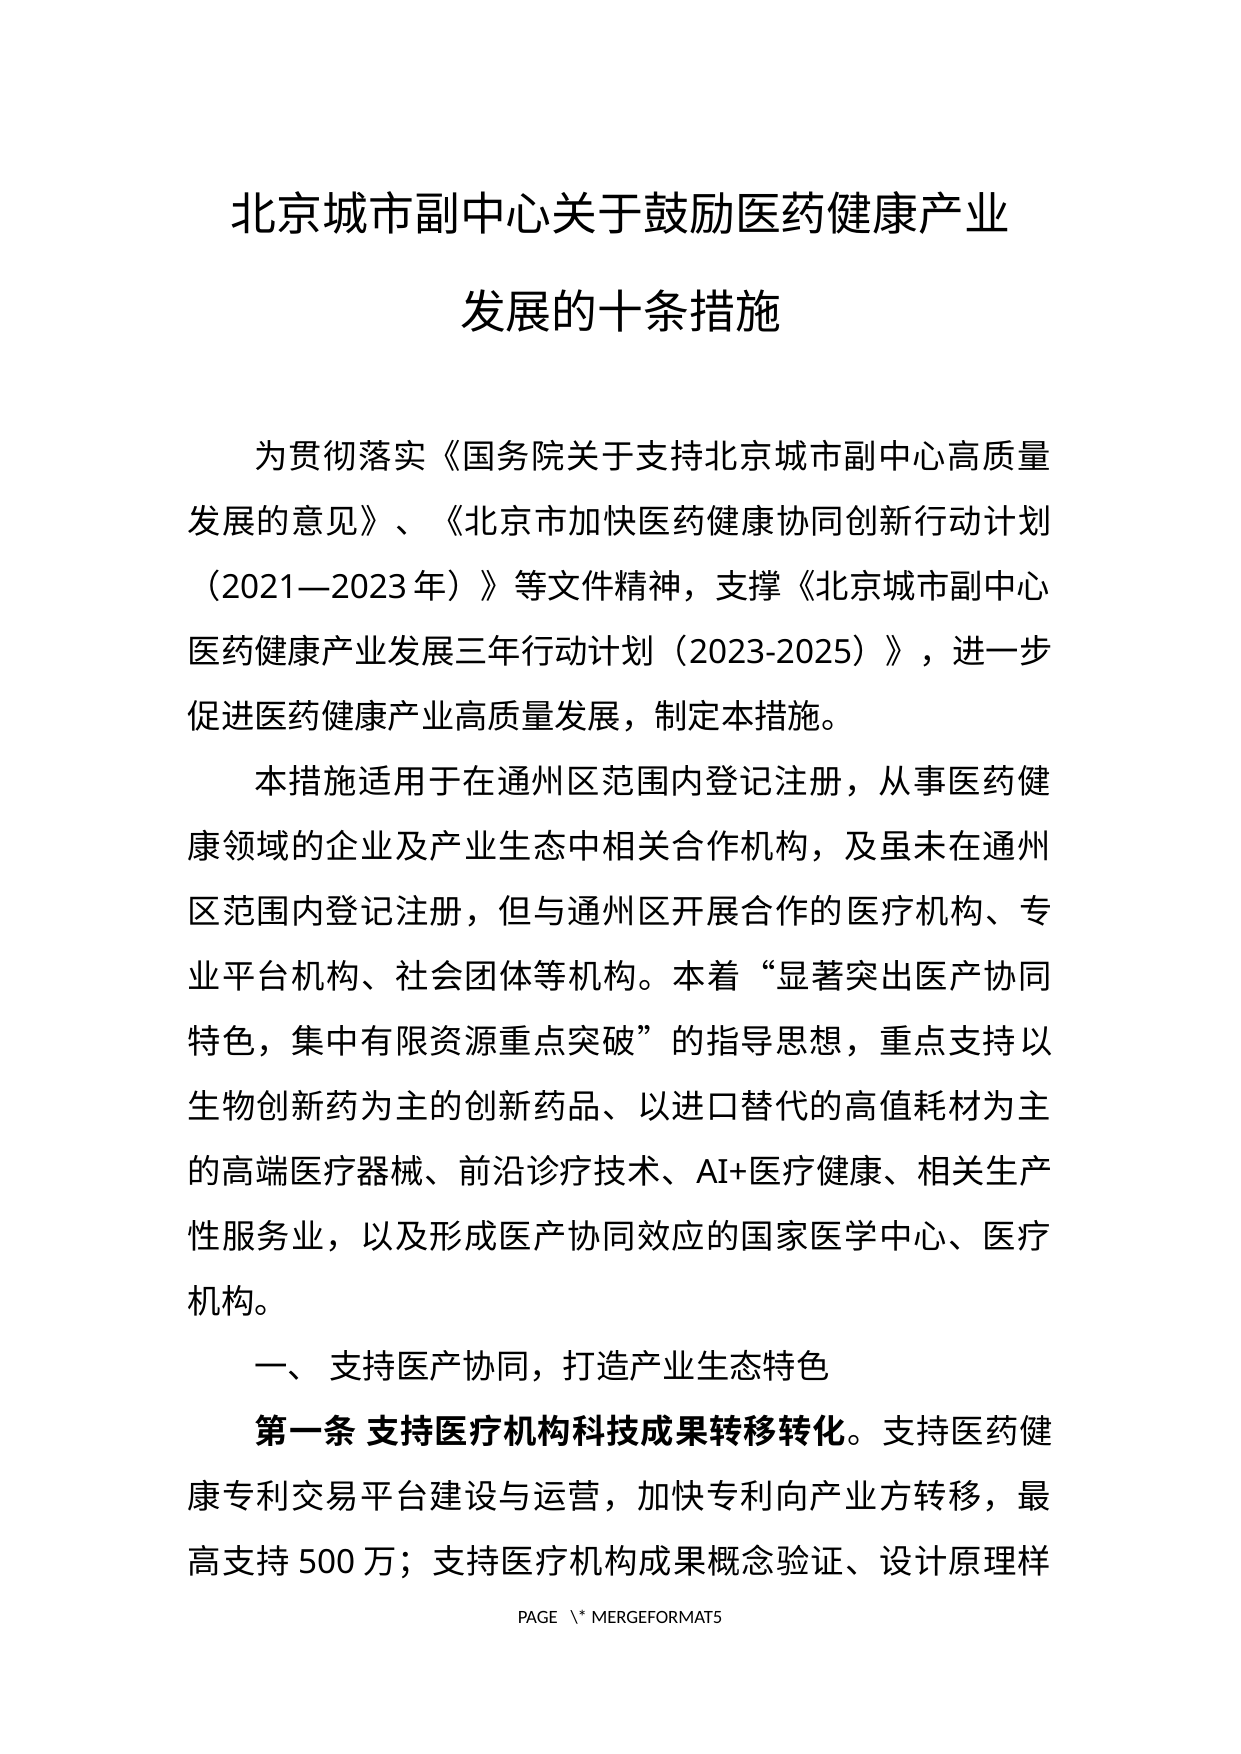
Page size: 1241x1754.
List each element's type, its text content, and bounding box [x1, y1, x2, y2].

list 支持医产协同，打造产业生态特色 [254, 1332, 1053, 1397]
text 北京城市副中心关于鼓励医药健康产业 [187, 162, 1053, 259]
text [187, 1397, 1053, 1592]
text 发展的十条措施 [187, 259, 1053, 357]
text 本措施适用于在通州区范围内登记注册，从事医药健康领域的企业及产业生态中相关合作机构，及虽未在通州区范围内登记注册，但与通州区开展合作的医疗机构、专业平台机构、社会团体等机构。本着“显著突出医产协同特色，集中有限资源重点突破”的指导思想，重点支持以生物创新药为主的创新药品、以进口替代的高值耗材为主的高端医疗器械、前沿诊疗技术、AI+医疗健康、相关生产性服务业，以及形成医产协同效应的国家医学中心、医疗机构。 [187, 747, 1053, 1332]
text 为贯彻落实《国务院关于支持北京城市副中心高质量发展的意见》、《北京市加快医药健康协同创新行动计划（2021—2023年）》等文件精神，支撑《北京城市副中心医药健康产业发展三年行动计划（2023-2025）》，进一步促进医药健康产业高质量发展，制定本措施。 [187, 422, 1053, 747]
